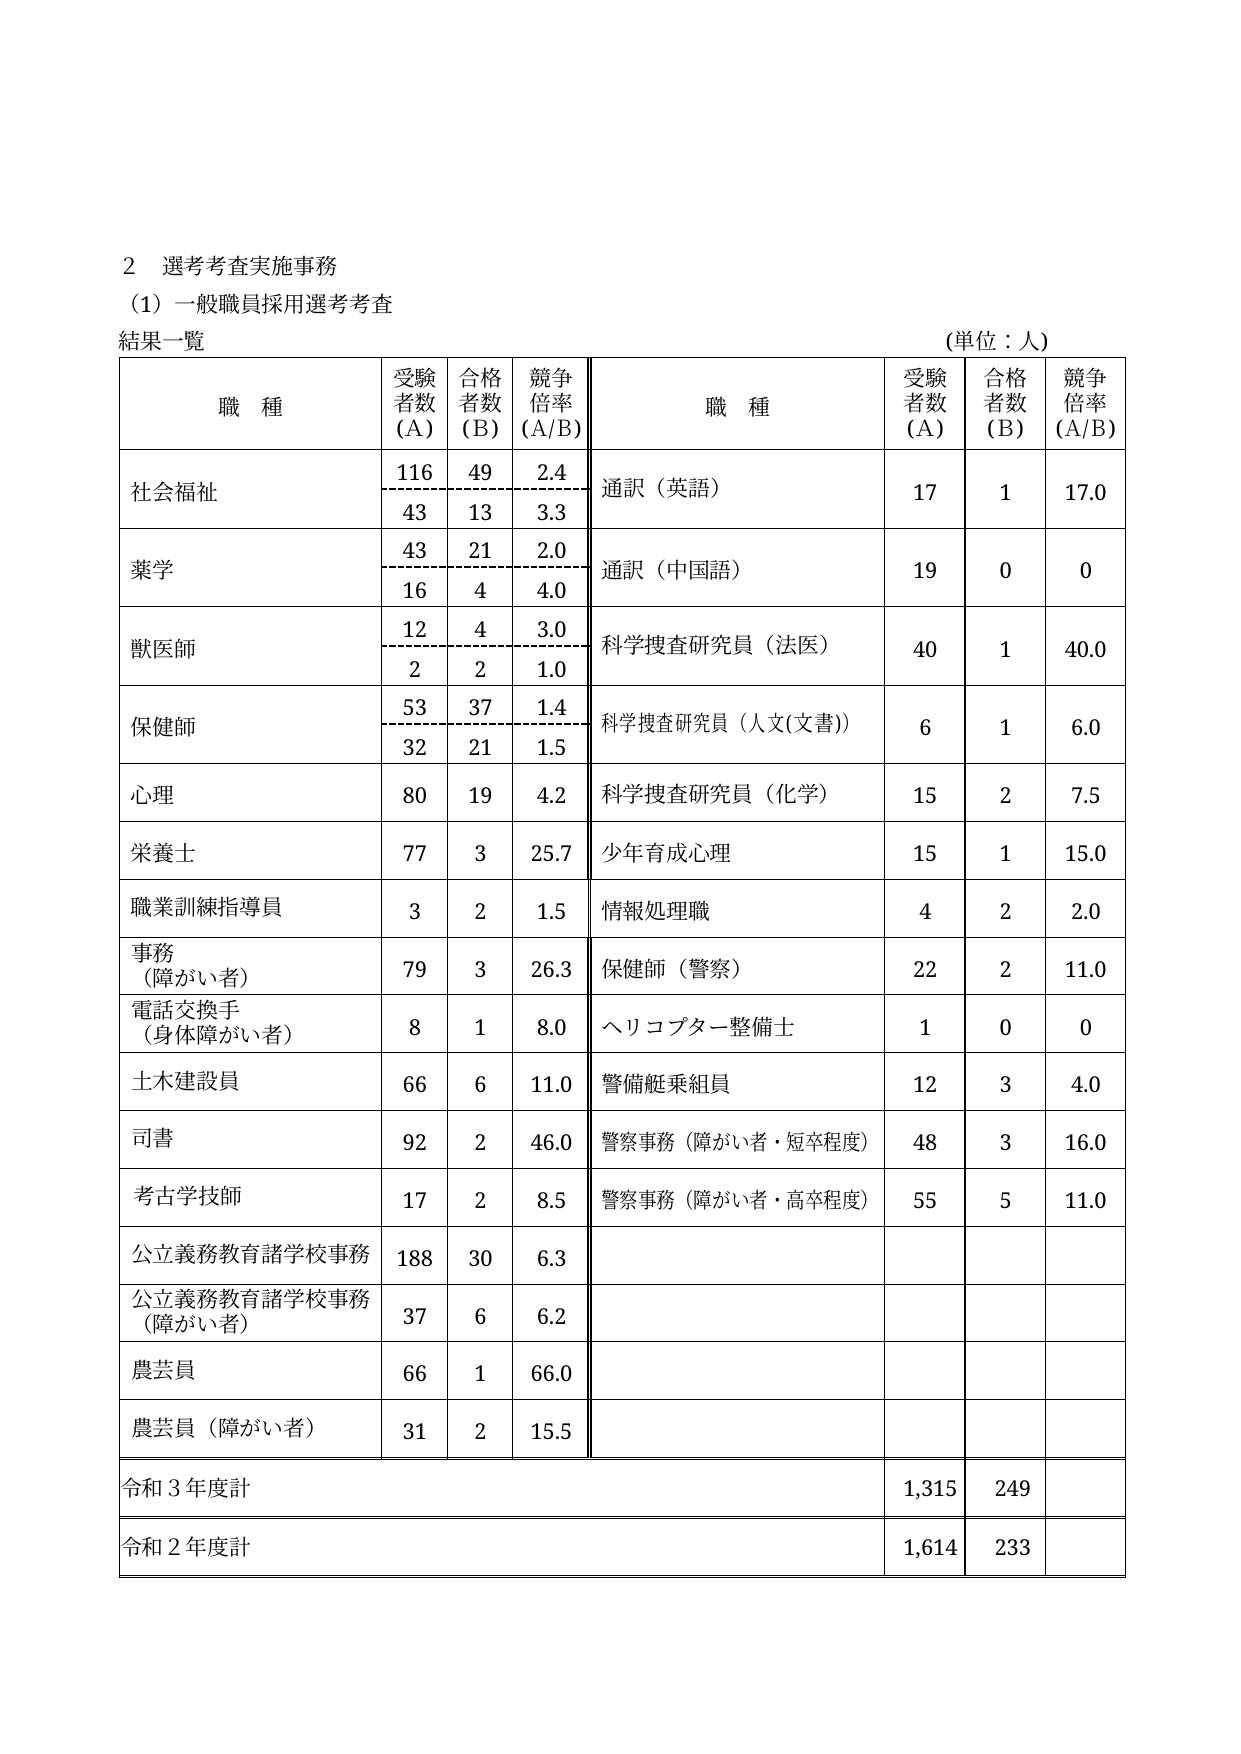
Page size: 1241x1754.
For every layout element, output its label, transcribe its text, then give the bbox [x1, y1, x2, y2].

table_cell 6.3 [513, 1227, 587, 1283]
table_cell 保健師 [120, 686, 381, 763]
table_cell 保健師（警察） [592, 938, 884, 994]
table_cell 3 [448, 938, 512, 994]
table_cell 警察事務（障がい者・短卒程度） [592, 1111, 884, 1168]
table_cell 16 [382, 566, 447, 606]
table_cell 80 [382, 764, 447, 821]
table_cell 40 [885, 607, 964, 684]
table_cell 49 [448, 450, 512, 488]
table_cell 92 [382, 1111, 447, 1168]
table_cell 43 [382, 488, 447, 527]
table_cell 19 [885, 529, 964, 606]
table_cell 3 [448, 822, 512, 879]
table_cell 令和２年度計 [120, 1519, 884, 1575]
table_cell 1 [448, 995, 512, 1052]
table_cell 警察事務（障がい者・高卒程度） [592, 1169, 884, 1226]
table_cell 46.0 [513, 1111, 587, 1168]
table_cell 4.0 [513, 566, 587, 606]
table_cell 48 [885, 1111, 964, 1168]
table_cell 2 [966, 938, 1045, 994]
table_cell 事務 （障がい者） [120, 938, 381, 994]
table_cell 0 [966, 529, 1045, 606]
table_cell 4.2 [513, 764, 587, 821]
table_cell [1046, 1342, 1125, 1399]
table_cell 6 [448, 1053, 512, 1110]
table_cell 令和３年度計 [120, 1460, 884, 1516]
table_cell 6 [885, 686, 964, 763]
table_cell 2 [382, 645, 447, 684]
table_cell 1 [966, 450, 1045, 527]
table_cell 2.4 [513, 450, 587, 488]
table_cell 21 [448, 529, 512, 566]
table_cell 17 [885, 450, 964, 527]
table_cell [1046, 1400, 1125, 1457]
table_cell 公立義務教育諸学校事務 （障がい者） [120, 1285, 381, 1341]
table_cell 社会福祉 [120, 450, 381, 527]
table_cell [885, 1285, 964, 1341]
table_cell 4 [885, 880, 964, 937]
table_cell 栄養士 [120, 822, 381, 879]
table_cell 1.5 [513, 880, 588, 937]
table_cell 3.3 [513, 488, 587, 527]
table_cell 0 [1046, 995, 1125, 1052]
table_cell 獣医師 [120, 607, 381, 684]
table_cell 1 [448, 1342, 512, 1399]
table_cell 2.0 [1046, 880, 1125, 937]
table_cell 職業訓練指導員 [120, 880, 381, 937]
table_cell 43 [382, 529, 447, 566]
table_cell 11.0 [1046, 938, 1125, 994]
table_cell 66 [382, 1053, 447, 1110]
table_cell 17 [382, 1169, 447, 1226]
table_cell 15.0 [1046, 822, 1125, 879]
table_cell 1 [966, 822, 1045, 879]
table_cell 農芸員（障がい者） [120, 1400, 381, 1457]
table_cell 32 [382, 723, 447, 763]
table_cell 21 [448, 723, 512, 763]
table_cell 66 [382, 1342, 447, 1399]
table_cell 26.3 [513, 938, 587, 994]
table_cell [592, 1400, 884, 1457]
table_cell 科学捜査研究員（化学） [592, 764, 884, 821]
table_cell 8 [382, 995, 447, 1052]
table_cell 11.0 [513, 1053, 587, 1110]
table_cell 3 [966, 1053, 1045, 1110]
table_cell [1046, 1460, 1125, 1516]
table_cell [966, 1342, 1045, 1399]
table_cell 3 [966, 1111, 1045, 1168]
table_cell [966, 1285, 1045, 1341]
table_cell [885, 1227, 964, 1283]
table_cell [1046, 1227, 1125, 1283]
table_cell [966, 1227, 1045, 1283]
table_header 競争 倍率 (Ａ/Ｂ) [513, 358, 587, 449]
table_cell 15 [885, 764, 964, 821]
table_cell 公立義務教育諸学校事務 [120, 1227, 381, 1283]
table_cell 電話交換手 （身体障がい者） [120, 995, 381, 1052]
table_cell 1 [966, 607, 1045, 684]
table_cell 6.2 [513, 1285, 587, 1341]
table_cell 1,614 [885, 1519, 964, 1575]
table_cell [592, 1342, 884, 1399]
table_cell 1.4 [513, 686, 587, 723]
table_cell 4 [448, 607, 512, 645]
table_cell 4.0 [1046, 1053, 1125, 1110]
text 結果一覧 (単位：人) [118, 319, 1122, 357]
table_cell [885, 1400, 964, 1457]
table_header 合格 者数 (Ｂ) [448, 358, 512, 449]
table_header 職 種 [120, 358, 381, 449]
table_cell 77 [382, 822, 447, 879]
table_cell 79 [382, 938, 447, 994]
table_header 職 種 [592, 358, 884, 449]
table_header 受験 者数 (Ａ) [885, 358, 964, 449]
table_cell 3 [382, 880, 447, 937]
table_header 競争 倍率 (Ａ/Ｂ) [1046, 358, 1125, 449]
table_cell 6 [448, 1285, 512, 1341]
table_cell 土木建設員 [120, 1053, 381, 1110]
table_cell 8.0 [513, 995, 587, 1052]
table_cell 0 [1046, 529, 1125, 606]
table_cell [966, 1400, 1045, 1457]
table_cell 少年育成心理 [592, 822, 884, 879]
table_cell 13 [448, 488, 512, 527]
table_cell [1046, 1519, 1125, 1575]
table_cell 8.5 [513, 1169, 587, 1226]
table_cell 116 [382, 450, 447, 488]
table_cell [885, 1342, 964, 1399]
table_cell 3.0 [513, 607, 587, 645]
table_cell 通訳（中国語） [592, 529, 884, 606]
table_cell 5 [966, 1169, 1045, 1226]
table_cell 2 [448, 1169, 512, 1226]
table_cell 薬学 [120, 529, 381, 606]
table_cell 2 [448, 1111, 512, 1168]
table_cell 科学捜査研究員（人文(文書)） [592, 686, 884, 763]
table_header 合格 者数 (Ｂ) [966, 358, 1045, 449]
table_cell 2.0 [513, 529, 587, 566]
table_cell 30 [448, 1227, 512, 1283]
table_cell 188 [382, 1227, 447, 1283]
table_cell 情報処理職 [591, 880, 884, 937]
table_cell 15.5 [513, 1400, 587, 1457]
table_cell 11.0 [1046, 1169, 1125, 1226]
table_cell 37 [448, 686, 512, 723]
table_cell 2 [448, 1400, 512, 1457]
table_cell 司書 [120, 1111, 381, 1168]
table_cell 66.0 [513, 1342, 587, 1399]
table_cell 4 [448, 566, 512, 606]
table_cell 31 [382, 1400, 447, 1457]
table_cell 科学捜査研究員（法医） [592, 607, 884, 684]
text （1）一般職員採用選考考査 [118, 282, 1122, 319]
table_cell 2 [448, 880, 512, 937]
table_cell 249 [966, 1460, 1045, 1516]
table_cell 15 [885, 822, 964, 879]
table_cell 6.0 [1046, 686, 1125, 763]
table_header 受験 者数 (Ａ) [382, 358, 447, 449]
table_cell 37 [382, 1285, 447, 1341]
table_cell 12 [885, 1053, 964, 1110]
text ２ 選考考査実施事務 [118, 244, 1122, 282]
table_cell 7.5 [1046, 764, 1125, 821]
table_cell 1 [966, 686, 1045, 763]
table_cell 17.0 [1046, 450, 1125, 527]
table_cell [1046, 1285, 1125, 1341]
table_cell 警備艇乗組員 [592, 1053, 884, 1110]
table_cell 1 [885, 995, 964, 1052]
table_cell 40.0 [1046, 607, 1125, 684]
table_cell 19 [448, 764, 512, 821]
table_cell 2 [448, 645, 512, 684]
table_cell 心理 [120, 764, 381, 821]
table_cell 25.7 [513, 822, 587, 879]
table_cell 考古学技師 [120, 1169, 381, 1226]
table_cell 1.0 [513, 645, 587, 684]
table_cell 2 [966, 880, 1045, 937]
table_cell 1,315 [885, 1460, 964, 1516]
table_cell 53 [382, 686, 447, 723]
table_cell 16.0 [1046, 1111, 1125, 1168]
table_cell 0 [966, 995, 1045, 1052]
table_cell ヘリコプター整備士 [592, 995, 884, 1052]
table_cell 通訳（英語） [592, 450, 884, 527]
table_cell 2 [966, 764, 1045, 821]
table_cell 12 [382, 607, 447, 645]
table_cell 1.5 [513, 723, 587, 763]
table_cell [592, 1227, 884, 1283]
table_cell 233 [966, 1519, 1045, 1575]
table_cell [592, 1285, 884, 1341]
table_cell 22 [885, 938, 964, 994]
table_cell 農芸員 [120, 1342, 381, 1399]
table_cell 55 [885, 1169, 964, 1226]
